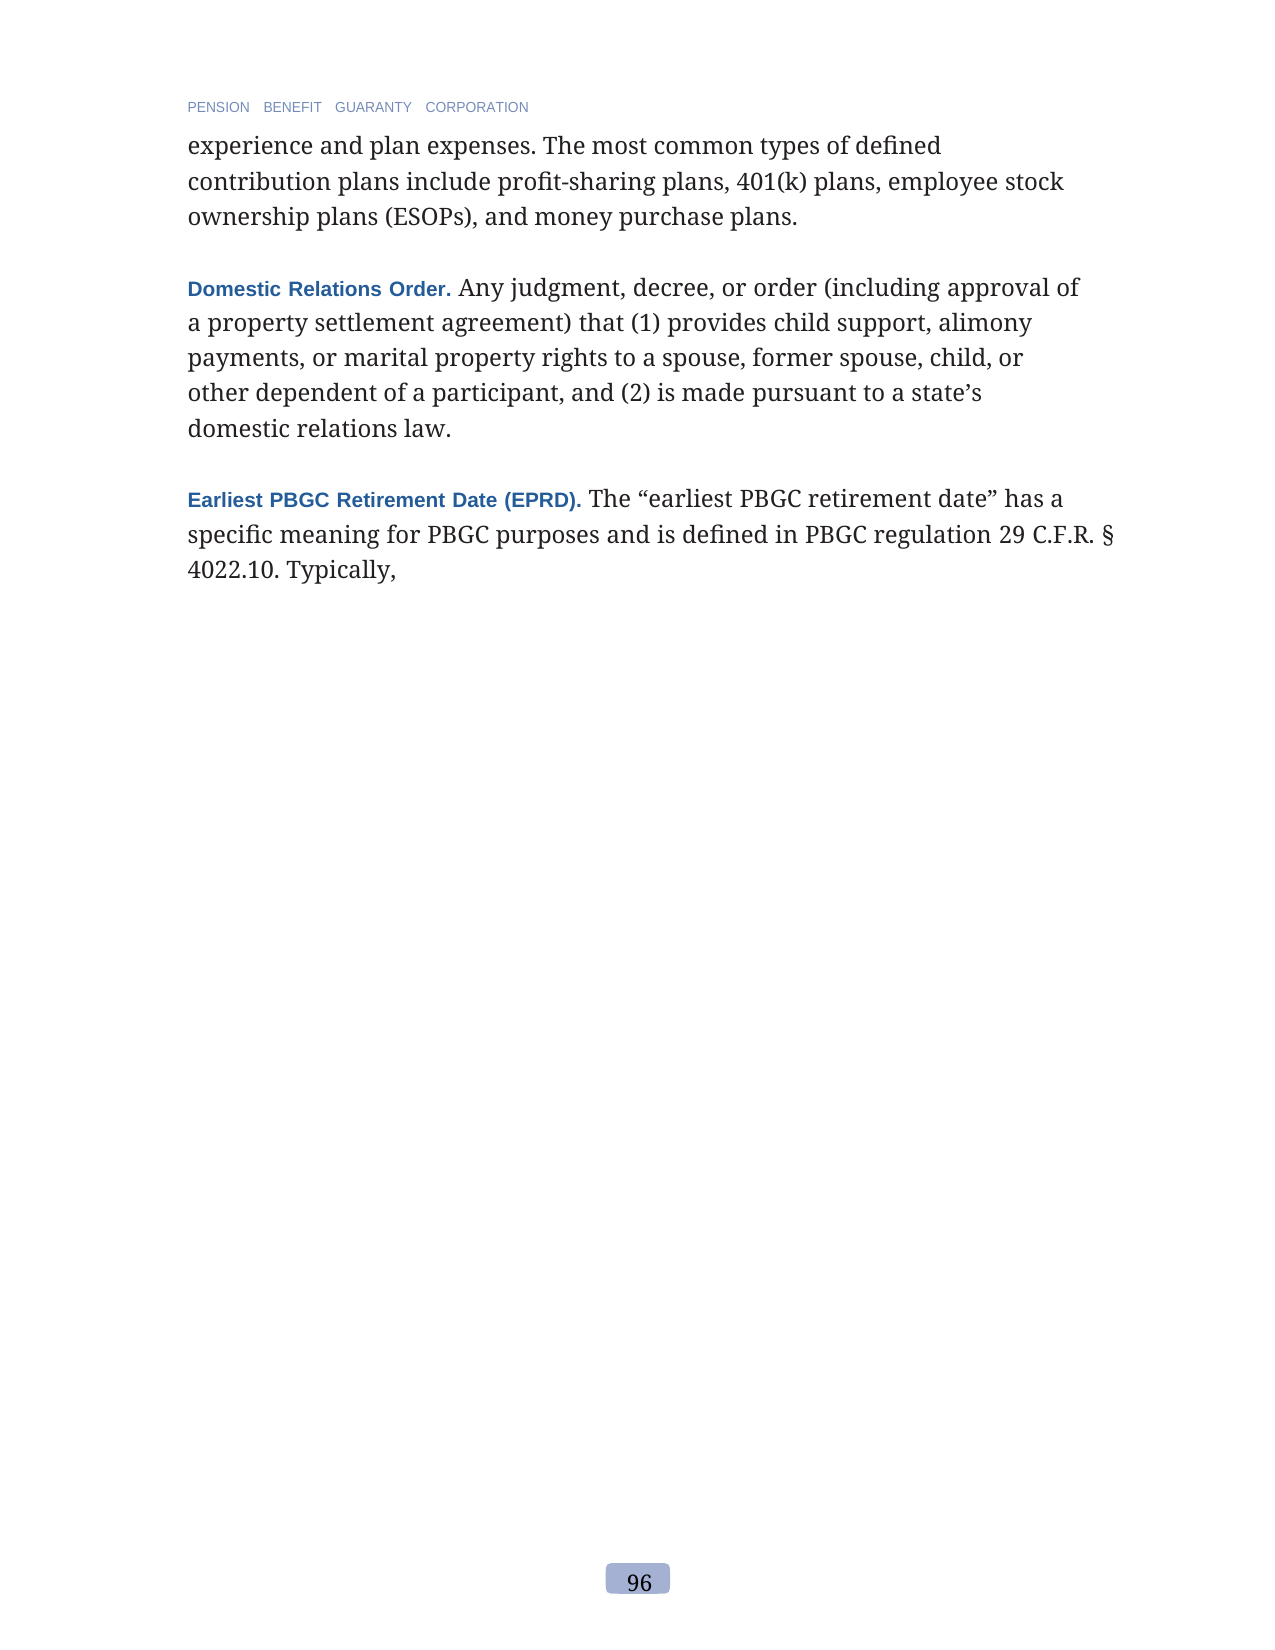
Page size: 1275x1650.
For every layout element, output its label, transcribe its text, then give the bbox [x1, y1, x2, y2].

text Domestic Relations Order. Any judgment, decree, or order (including approval of a property settlement agreement) that (1) provides child support, alimony payments, or marital property rights to a spouse, former spouse, child, or other dependent of a participant, and (2) is made pursuant to a state’s domestic relations law. [187, 271, 1079, 444]
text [187, 129, 1079, 232]
text Earliest PBGC Retirement Date (EPRD). The “earliest PBGC retirement date” has a specific meaning for PBGC purposes and is defined in PBGC regulation 29 C.F.R. § 4022.10. Typically, [187, 482, 1118, 585]
